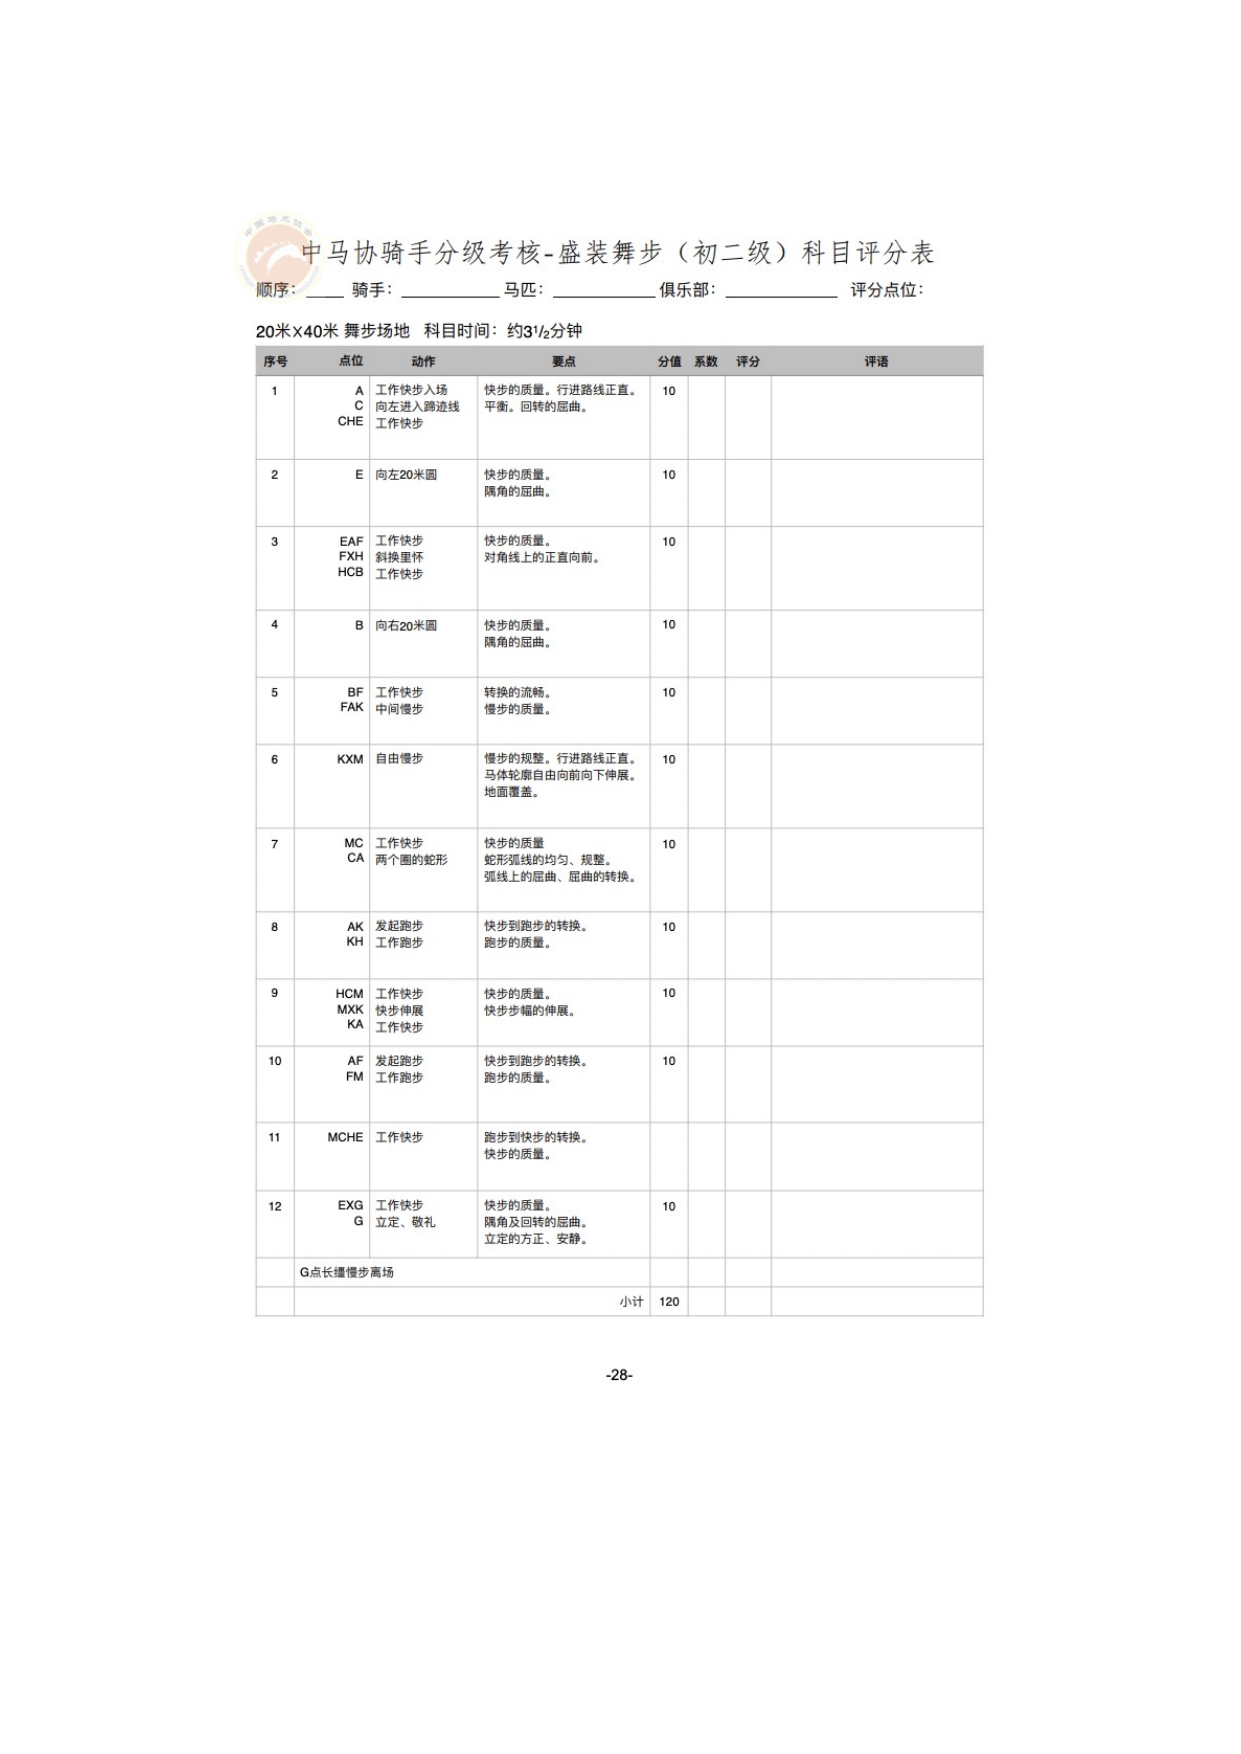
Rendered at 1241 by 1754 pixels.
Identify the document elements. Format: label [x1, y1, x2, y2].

picture [187, 172, 1051, 1400]
